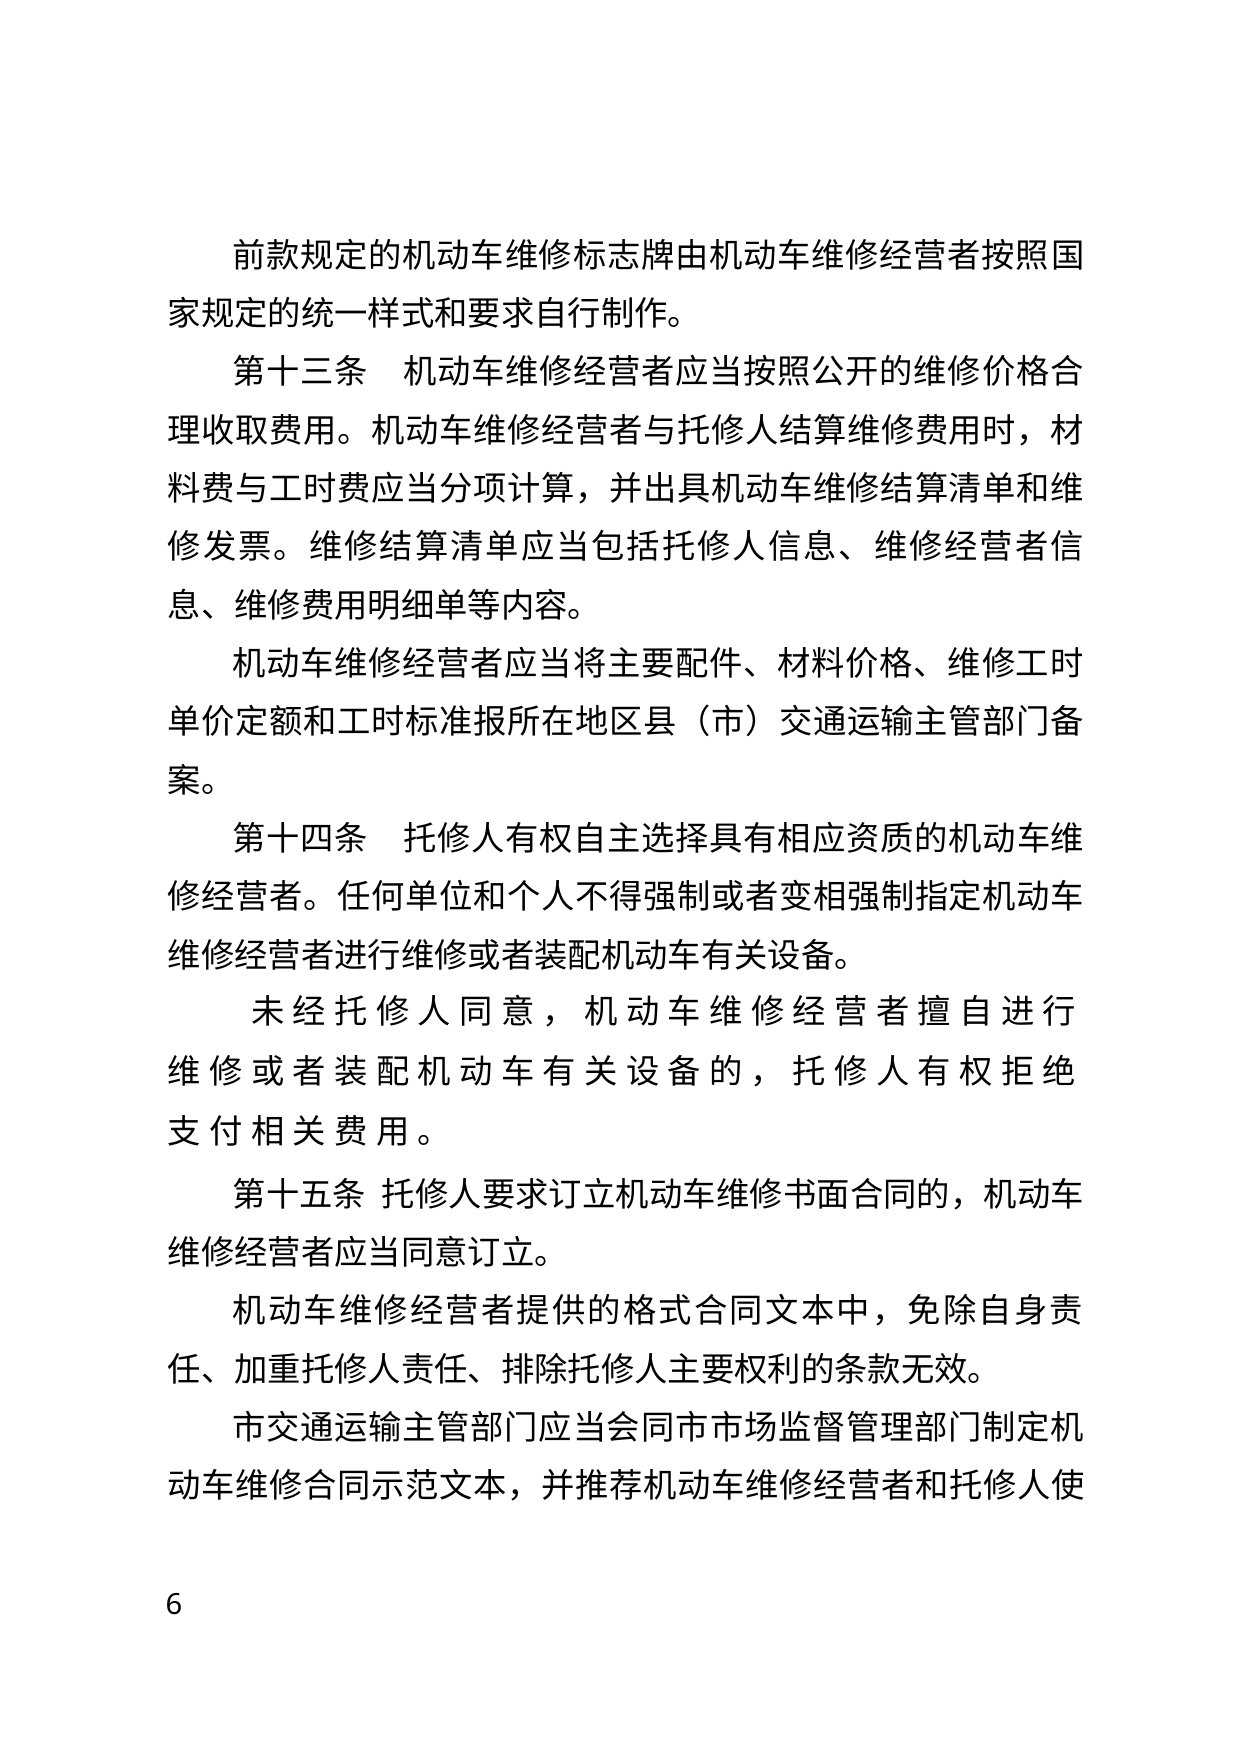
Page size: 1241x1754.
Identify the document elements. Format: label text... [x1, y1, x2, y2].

text 第十四条 托修人有权自主选择具有相应资质的机动车维修经营者。任何单位和个人不得强制或者变相强制指定机动车维修经营者进行维修或者装配机动车有关设备。 [168, 804, 1084, 979]
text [168, 1393, 1084, 1509]
text 前款规定的机动车维修标志牌由机动车维修经营者按照国家规定的统一样式和要求自行制作。 [168, 221, 1084, 337]
text 机动车维修经营者应当将主要配件、材料价格、维修工时单价定额和工时标准报所在地区县（市）交通运输主管部门备案。 [168, 629, 1084, 804]
text 第十五条 托修人要求订立机动车维修书面合同的，机动车维修经营者应当同意订立。 [168, 1159, 1084, 1276]
text 未经托修人同意，机动车维修经营者擅自进行维修或者装配机动车有关设备的，托修人有权拒绝支付相关费用。 [168, 979, 1084, 1159]
text 机动车维修经营者提供的格式合同文本中，免除自身责任、加重托修人责任、排除托修人主要权利的条款无效。 [168, 1276, 1084, 1393]
text 第十三条 机动车维修经营者应当按照公开的维修价格合理收取费用。机动车维修经营者与托修人结算维修费用时，材料费与工时费应当分项计算，并出具机动车维修结算清单和维修发票。维修结算清单应当包括托修人信息、维修经营者信息、维修费用明细单等内容。 [168, 337, 1084, 629]
